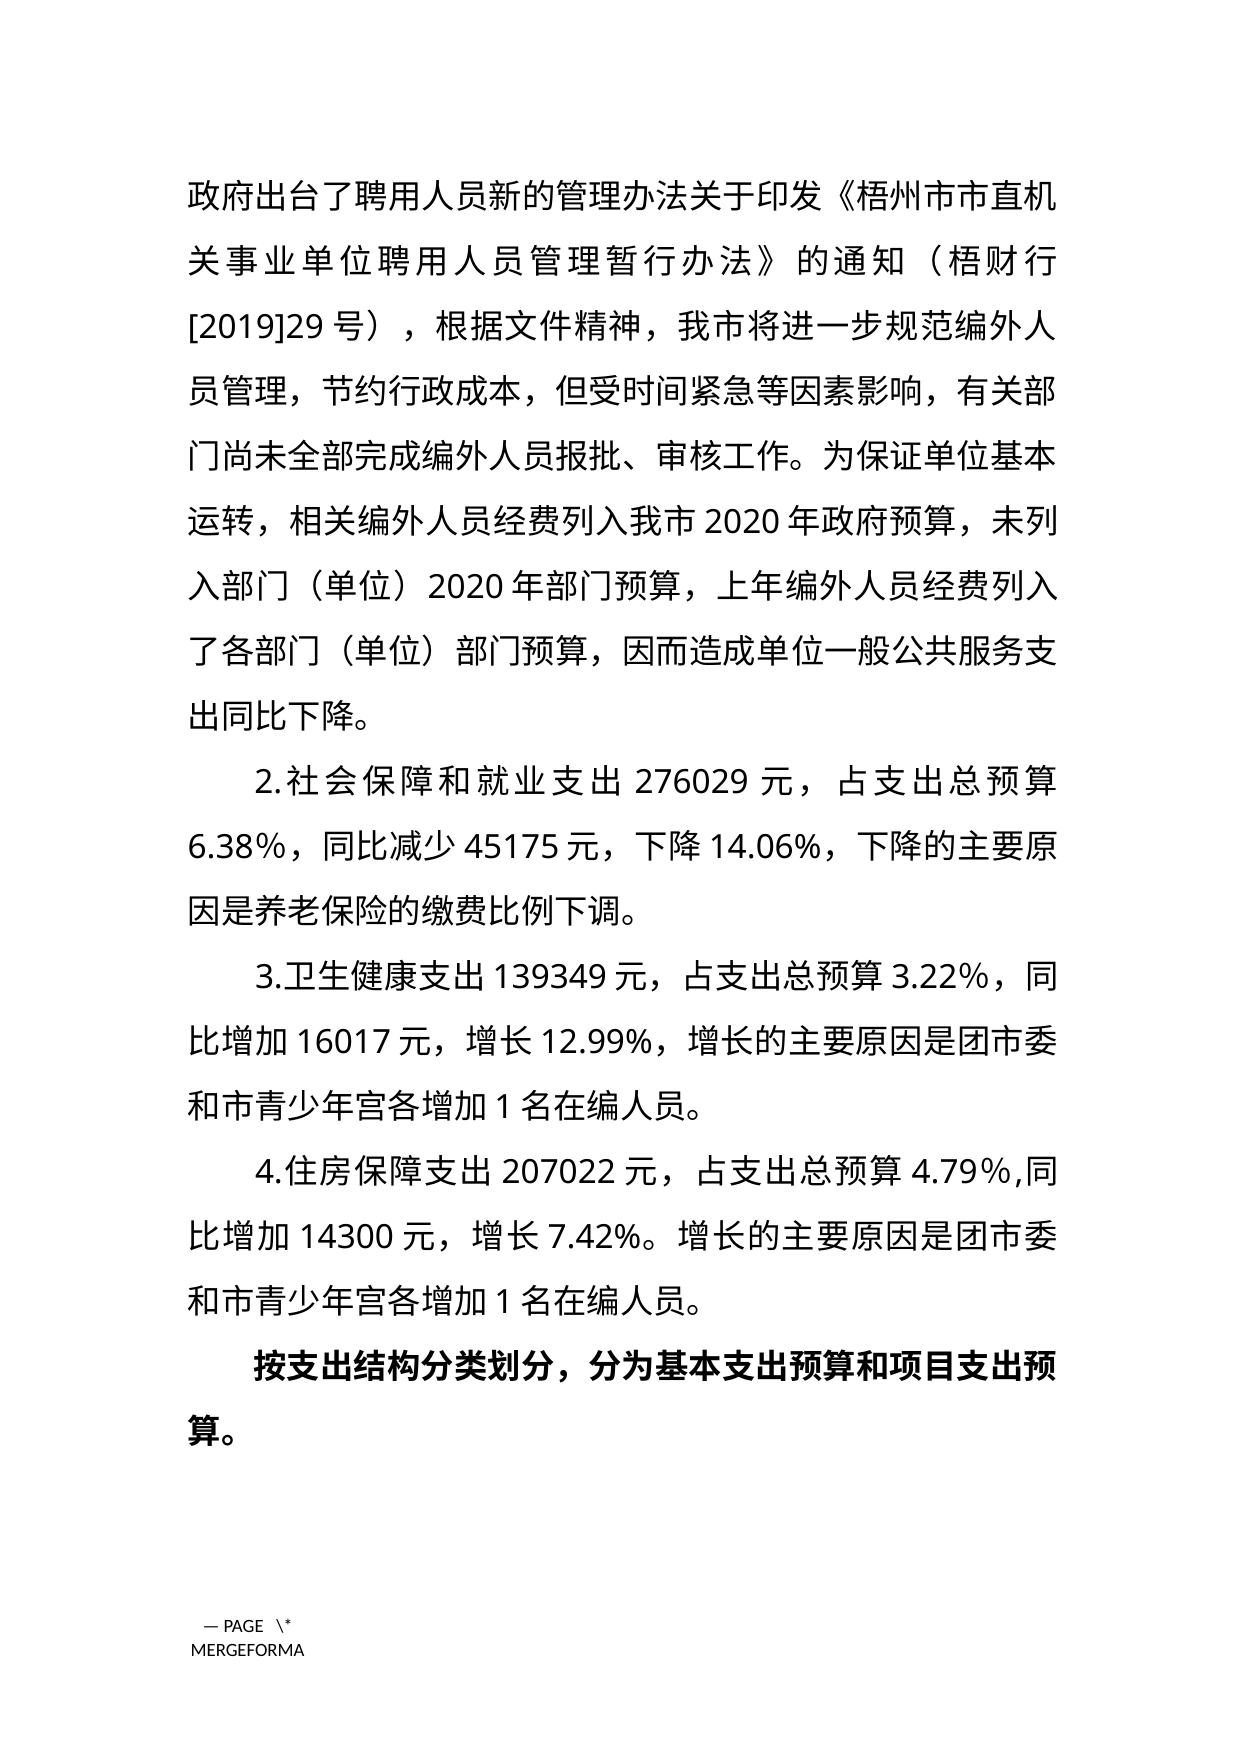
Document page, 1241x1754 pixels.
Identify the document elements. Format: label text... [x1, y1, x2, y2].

text 2.社会保障和就业支出276029元，占支出总预算6.38％，同比减少45175元，下降14.06%，下降的主要原因是养老保险的缴费比例下调。 [187, 747, 1059, 942]
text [187, 162, 1059, 747]
text 按支出结构分类划分，分为基本支出预算和项目支出预算。 [187, 1332, 1059, 1462]
text 3.卫生健康支出139349元，占支出总预算3.22％，同比增加16017元，增长12.99%，增长的主要原因是团市委和市青少年宫各增加1名在编人员。 [187, 942, 1059, 1137]
text 4.住房保障支出207022元，占支出总预算4.79％,同比增加14300元，增长7.42%。增长的主要原因是团市委和市青少年宫各增加1名在编人员。 [187, 1137, 1059, 1332]
